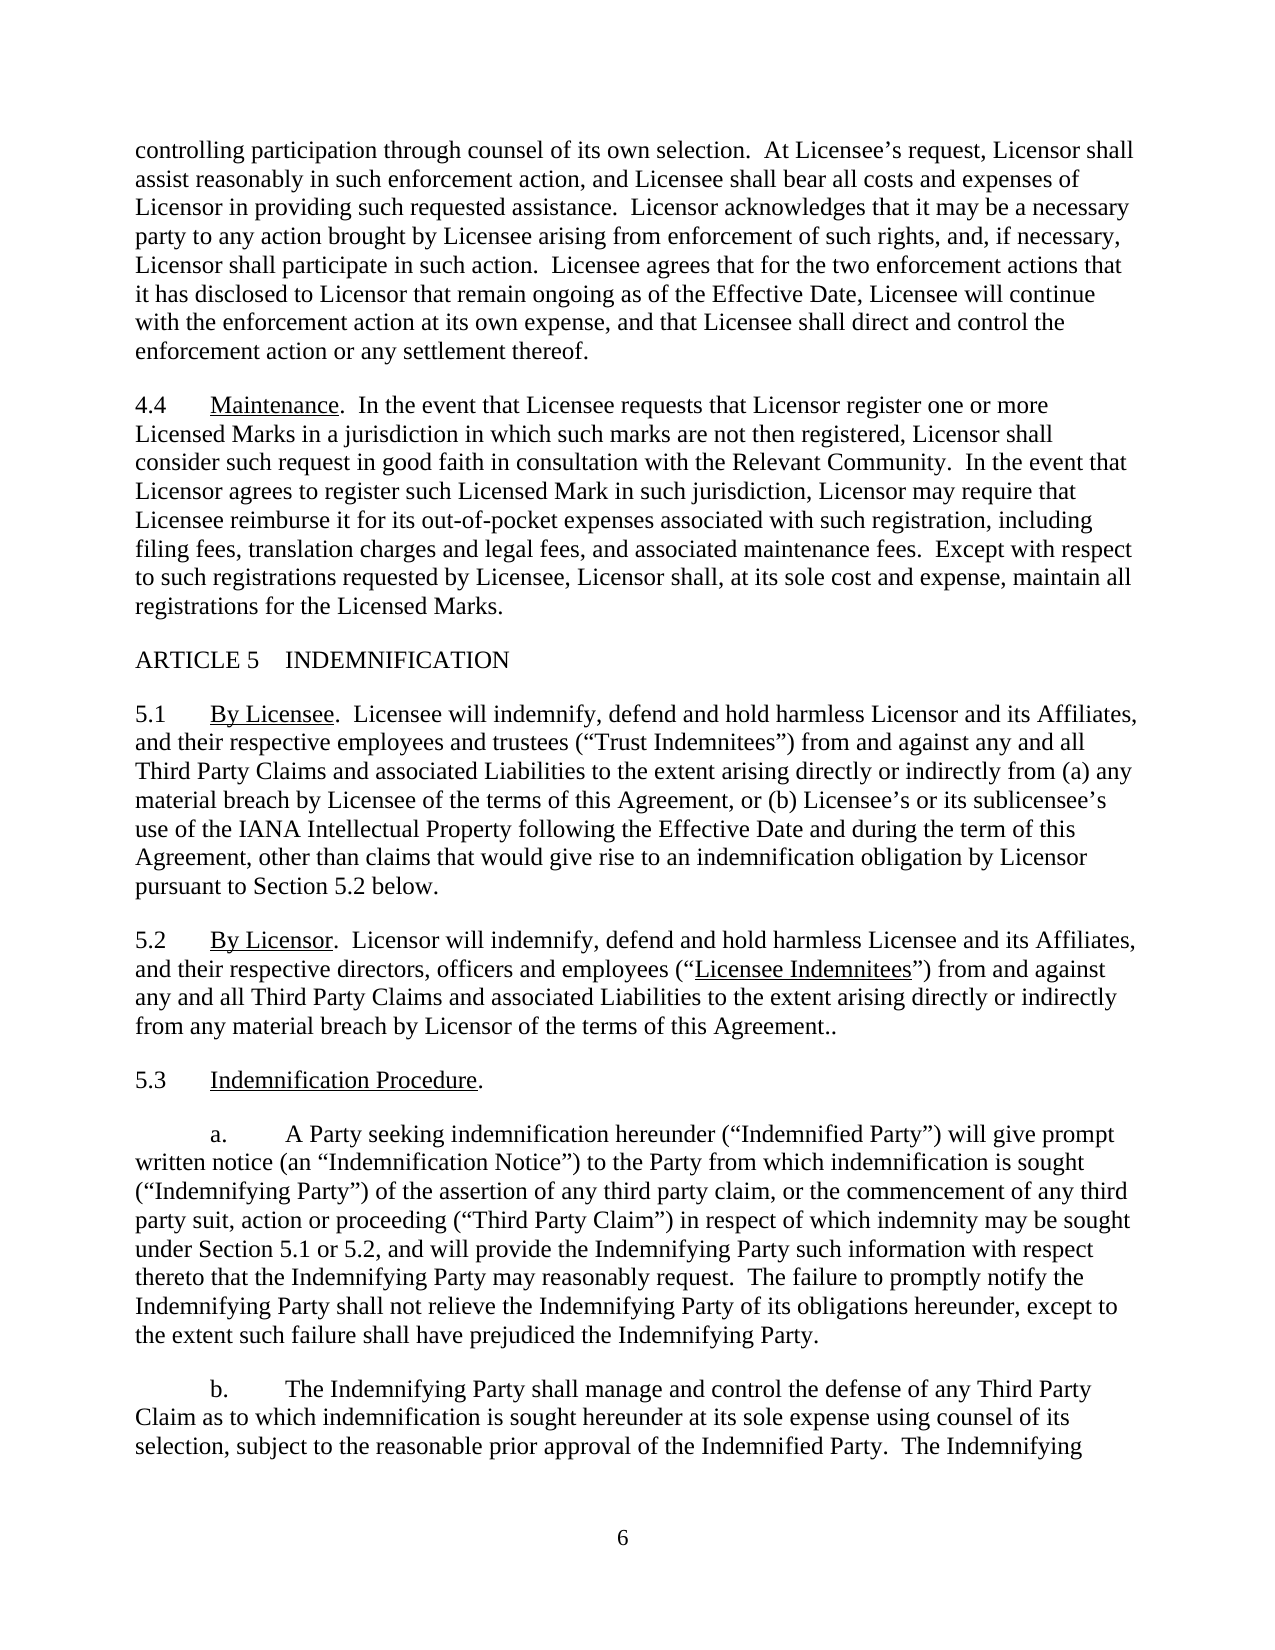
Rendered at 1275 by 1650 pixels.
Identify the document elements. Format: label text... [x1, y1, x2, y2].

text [135, 135, 1140, 365]
text 5.1 By Licensee. Licensee will indemnify, defend and hold harmless Licensor and its Affiliates, and their respective employees and trustees (“Trust Indemnitees”) from and against any and all Third Party Claims and associated Liabilities to the extent arising directly or indirectly from (a) any material breach by Licensee of the terms of this Agreement, or (b) Licensee’s or its sublicensee’s use of the IANA Intellectual Property following the Effective Date and during the term of this Agreement, other than claims that would give rise to an indemnification obligation by Licensor pursuant to Section 5.2 below. [135, 699, 1140, 900]
text a. A Party seeking indemnification hereunder (“Indemnified Party”) will give prompt written notice (an “Indemnification Notice”) to the Party from which indemnification is sought (“Indemnifying Party”) of the assertion of any third party claim, or the commencement of any third party suit, action or proceeding (“Third Party Claim”) in respect of which indemnity may be sought under Section 5.1 or 5.2, and will provide the Indemnifying Party such information with respect thereto that the Indemnifying Party may reasonably request. The failure to promptly notify the Indemnifying Party shall not relieve the Indemnifying Party of its obligations hereunder, except to the extent such failure shall have prejudiced the Indemnifying Party. [135, 1119, 1140, 1349]
text 5.2 By Licensor. Licensor will indemnify, defend and hold harmless Licensee and its Affiliates, and their respective directors, officers and employees (“Licensee Indemnitees”) from and against any and all Third Party Claims and associated Liabilities to the extent arising directly or indirectly from any material breach by Licensor of the terms of this Agreement.. [135, 925, 1140, 1040]
text 4.4 Maintenance. In the event that Licensee requests that Licensor register one or more Licensed Marks in a jurisdiction in which such marks are not then registered, Licensor shall consider such request in good faith in consultation with the Relevant Community. In the event that Licensor agrees to register such Licensed Mark in such jurisdiction, Licensor may require that Licensee reimburse it for its out-of-pocket expenses associated with such registration, including filing fees, translation charges and legal fees, and associated maintenance fees. Except with respect to such registrations requested by Licensee, Licensor shall, at its sole cost and expense, maintain all registrations for the Licensed Marks. [135, 390, 1140, 620]
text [135, 1374, 1140, 1460]
text 5.3 Indemnification Procedure. [135, 1065, 1140, 1094]
text ARTICLE 5 INDEMNIFICATION [135, 645, 1140, 674]
